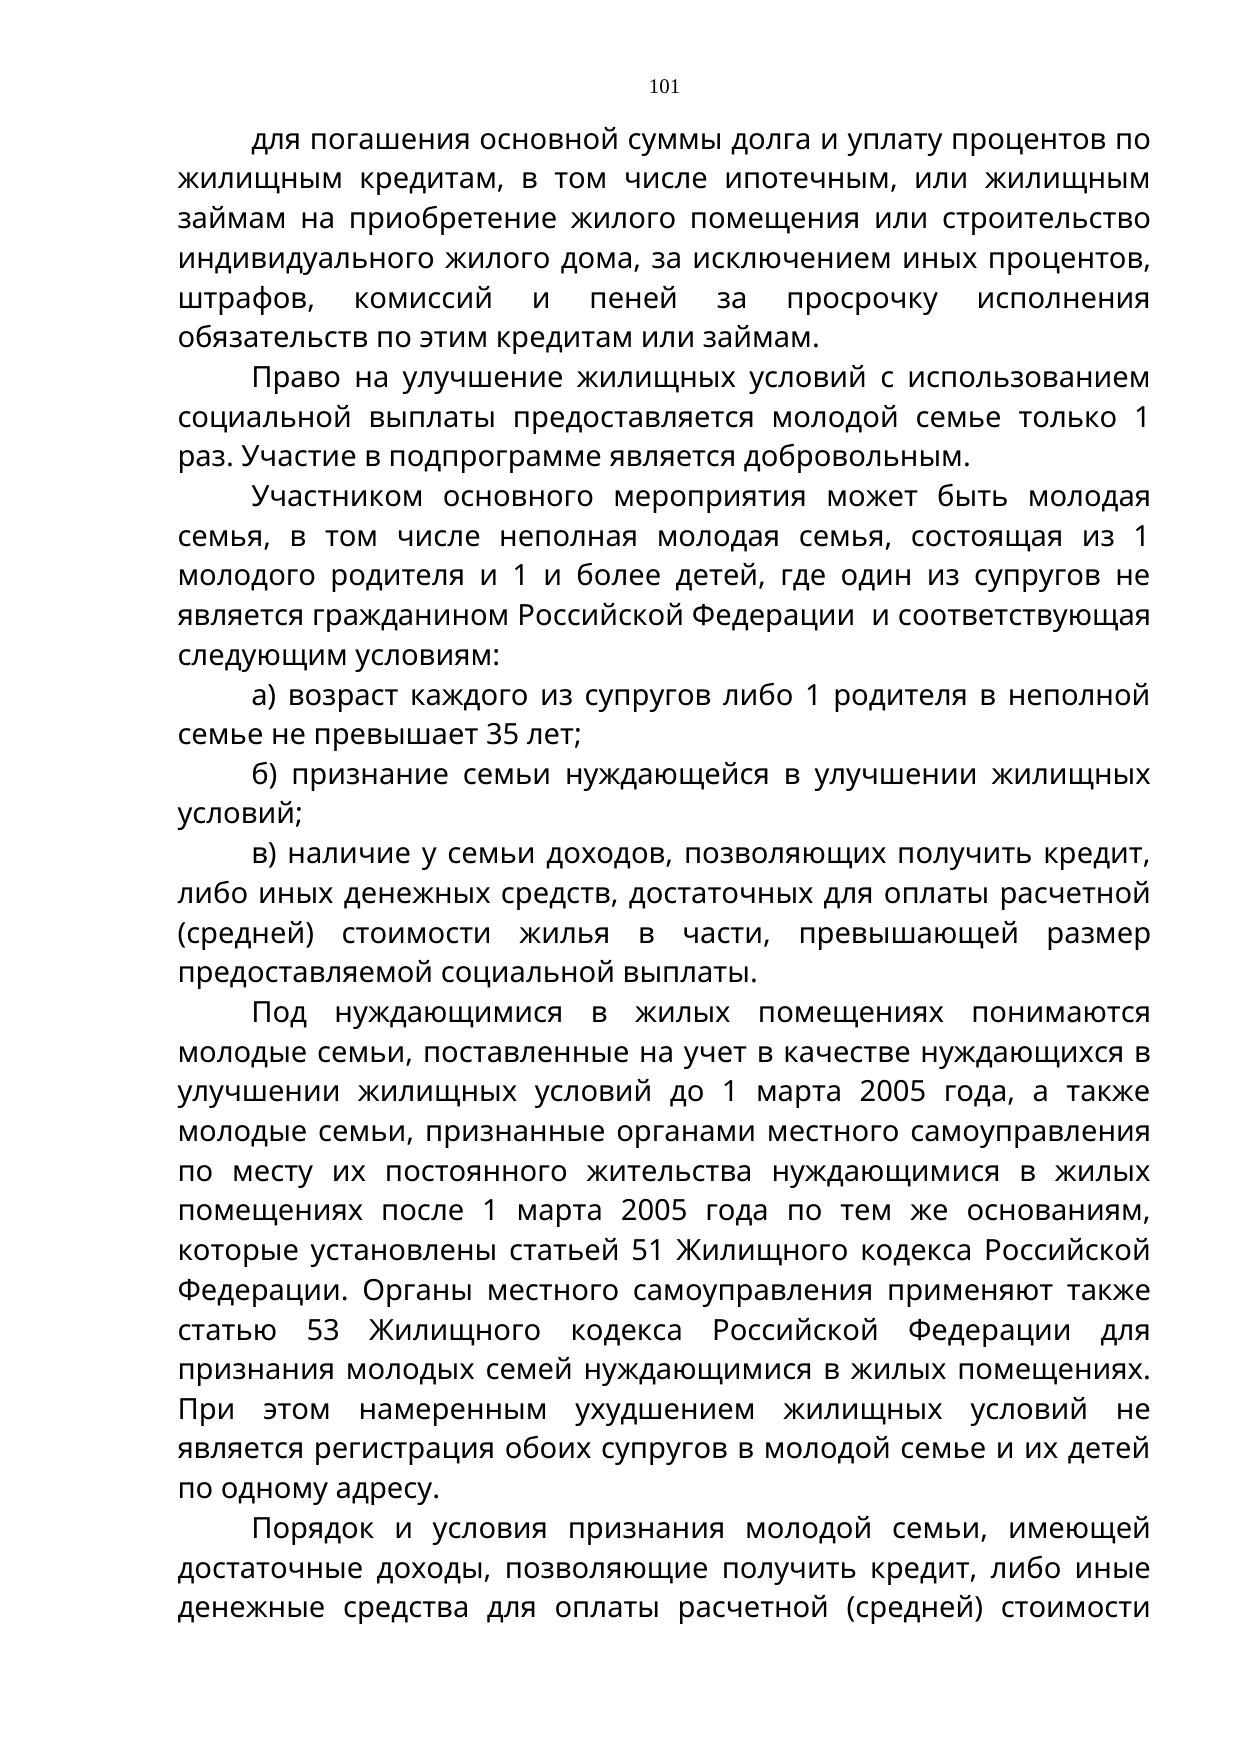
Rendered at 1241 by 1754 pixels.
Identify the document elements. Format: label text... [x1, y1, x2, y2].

text Участником основного мероприятия может быть молодая семья, в том числе неполная молодая семья, состоящая из 1 молодого родителя и 1 и более детей, где один из супругов не является гражданином Российской Федерации и соответствующая следующим условиям: [177, 475, 1152, 674]
text Под нуждающимися в жилых помещениях понимаются молодые семьи, поставленные на учет в качестве нуждающихся в улучшении жилищных условий до 1 марта 2005 года, а также молодые семьи, признанные органами местного самоуправления по месту их постоянного жительства нуждающимися в жилых помещениях после 1 марта 2005 года по тем же основаниям, которые установлены статьей 51 Жилищного кодекса Российской Федерации. Органы местного самоуправления применяют также статью 53 Жилищного кодекса Российской Федерации для признания молодых семей нуждающимися в жилых помещениях. При этом намеренным ухудшением жилищных условий не является регистрация обоих супругов в молодой семье и их детей по одному адресу. [177, 991, 1152, 1507]
text б) признание семьи нуждающейся в улучшении жилищных условий; [177, 753, 1152, 832]
text в) наличие у семьи доходов, позволяющих получить кредит, либо иных денежных средств, достаточных для оплаты расчетной (средней) стоимости жилья в части, превышающей размер предоставляемой социальной выплаты. [177, 832, 1152, 991]
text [177, 1507, 1152, 1626]
text для погашения основной суммы долга и уплату процентов по жилищным кредитам, в том числе ипотечным, или жилищным займам на приобретение жилого помещения или строительство индивидуального жилого дома, за исключением иных процентов, штрафов, комиссий и пеней за просрочку исполнения обязательств по этим кредитам или займам. [177, 118, 1152, 356]
text а) возраст каждого из супругов либо 1 родителя в неполной семье не превышает 35 лет; [177, 674, 1152, 753]
text Право на улучшение жилищных условий с использованием социальной выплаты предоставляется молодой семье только 1 раз. Участие в подпрограмме является добровольным. [177, 356, 1152, 475]
